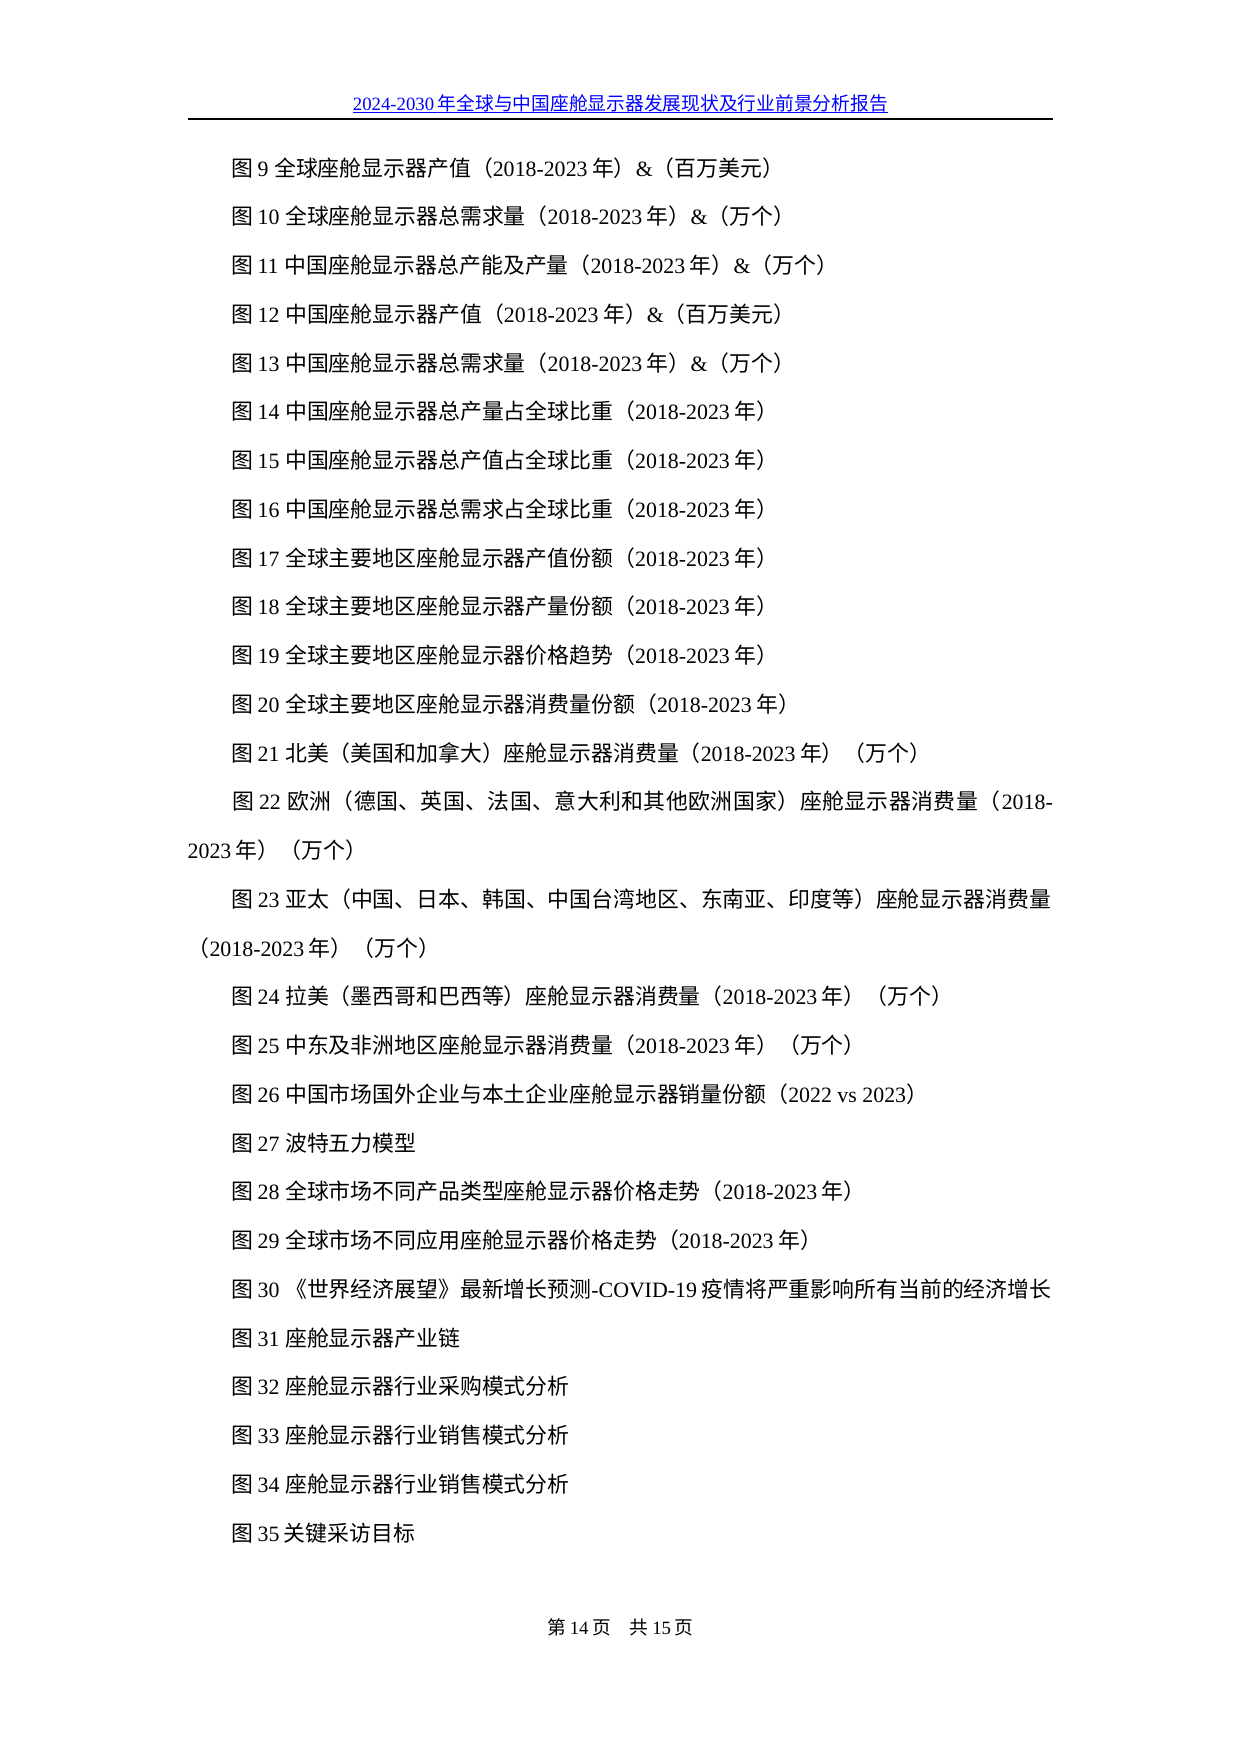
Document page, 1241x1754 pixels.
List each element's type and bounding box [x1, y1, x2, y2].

text [187, 150, 1053, 1548]
